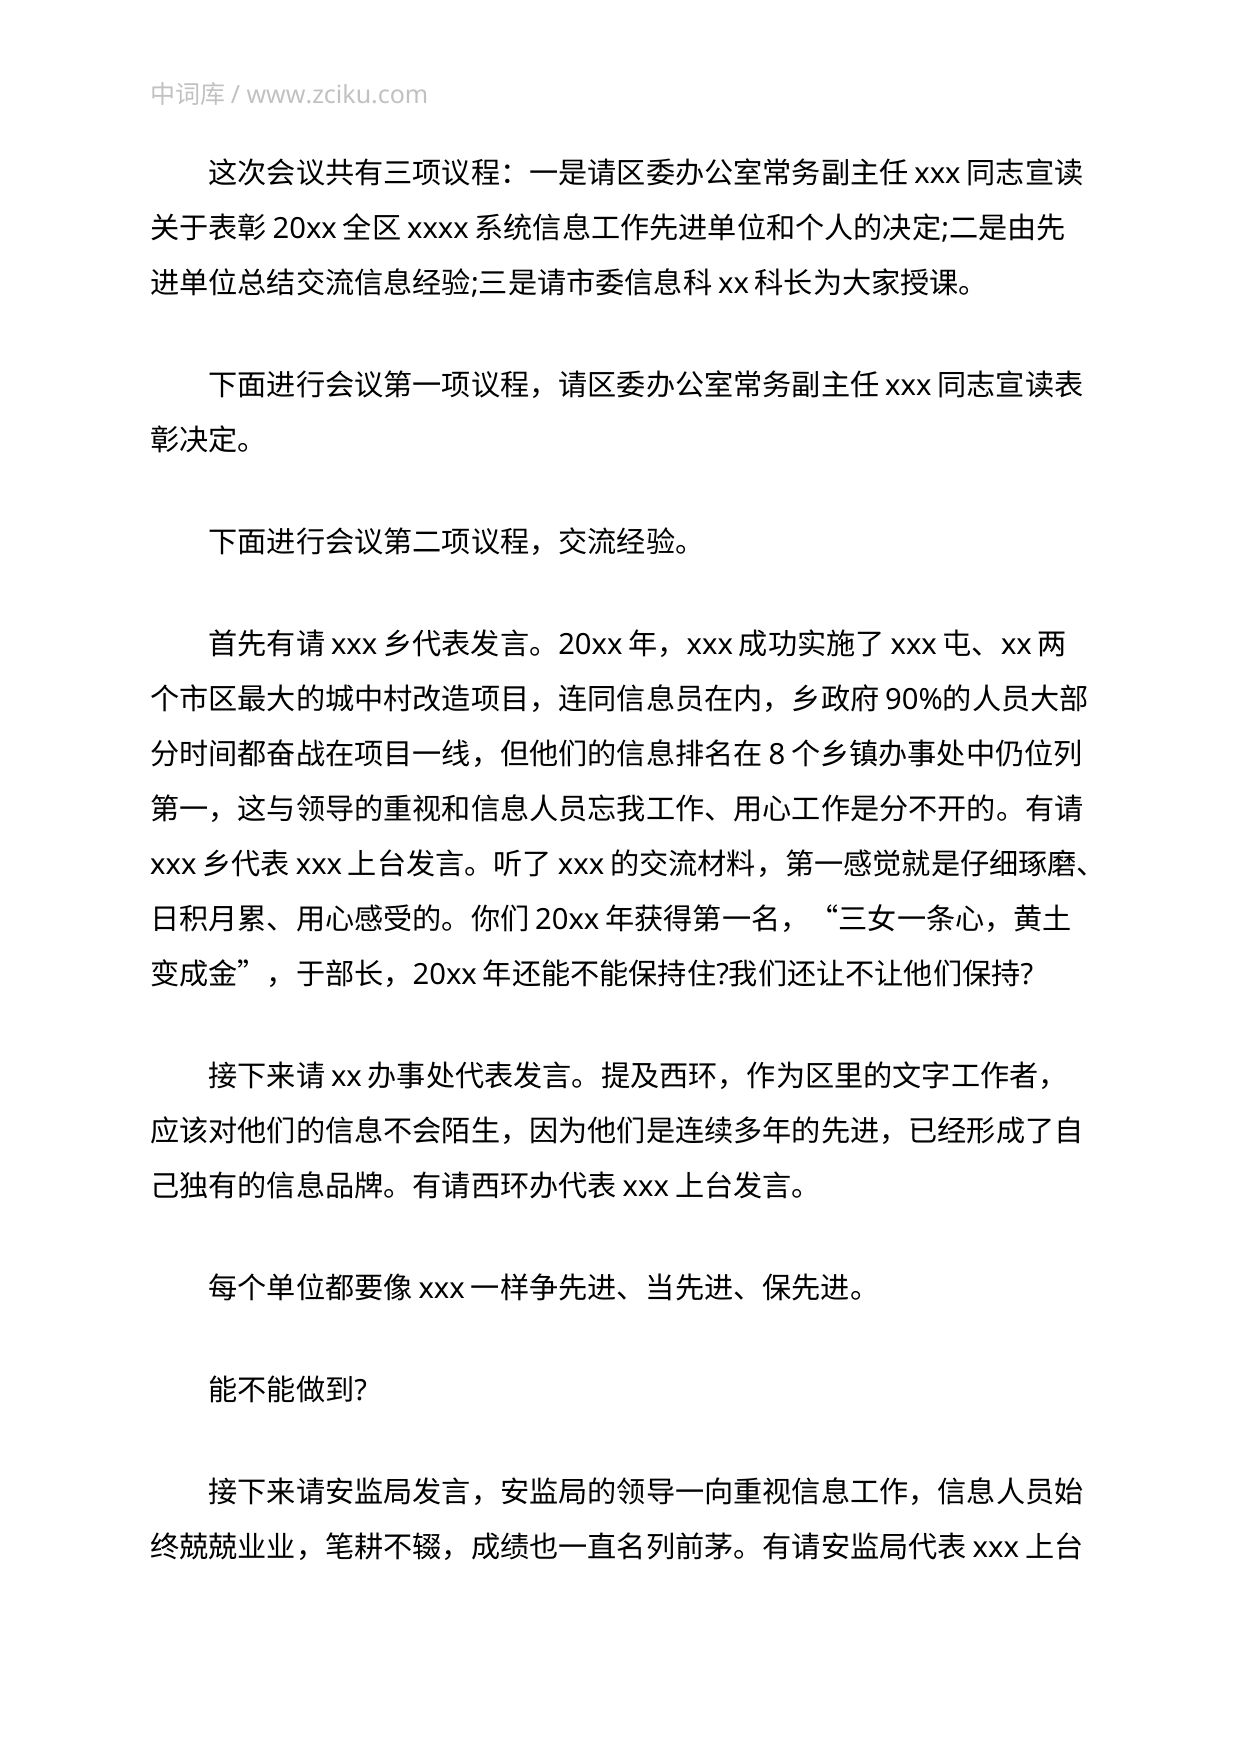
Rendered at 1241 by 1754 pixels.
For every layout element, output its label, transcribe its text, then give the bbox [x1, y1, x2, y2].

text 首先有请xxx乡代表发言。20xx年，xxx成功实施了xxx屯、xx两个市区最大的城中村改造项目，连同信息员在内，乡政府90%的人员大部分时间都奋战在项目一线，但他们的信息排名在8个乡镇办事处中仍位列第一，这与领导的重视和信息人员忘我工作、用心工作是分不开的。有请xxx乡代表xxx上台发言。听了xxx的交流材料，第一感觉就是仔细琢磨、日积月累、用心感受的。你们20xx年获得第一名，“三女一条心，黄土变成金”，于部长，20xx年还能不能保持住?我们还让不让他们保持? [150, 621, 1090, 993]
text 每个单位都要像xxx一样争先进、当先进、保先进。 [150, 1264, 1090, 1307]
text 下面进行会议第一项议程，请区委办公室常务副主任xxx同志宣读表彰决定。 [150, 362, 1090, 459]
text 接下来请xx办事处代表发言。提及西环，作为区里的文字工作者，应该对他们的信息不会陌生，因为他们是连续多年的先进，已经形成了自己独有的信息品牌。有请西环办代表xxx上台发言。 [150, 1052, 1090, 1205]
text 能不能做到? [150, 1366, 1090, 1409]
text 这次会议共有三项议程：一是请区委办公室常务副主任xxx同志宣读关于表彰20xx全区xxxx系统信息工作先进单位和个人的决定;二是由先进单位总结交流信息经验;三是请市委信息科xx科长为大家授课。 [150, 150, 1090, 302]
text 下面进行会议第二项议程，交流经验。 [150, 519, 1090, 561]
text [150, 1468, 1090, 1566]
